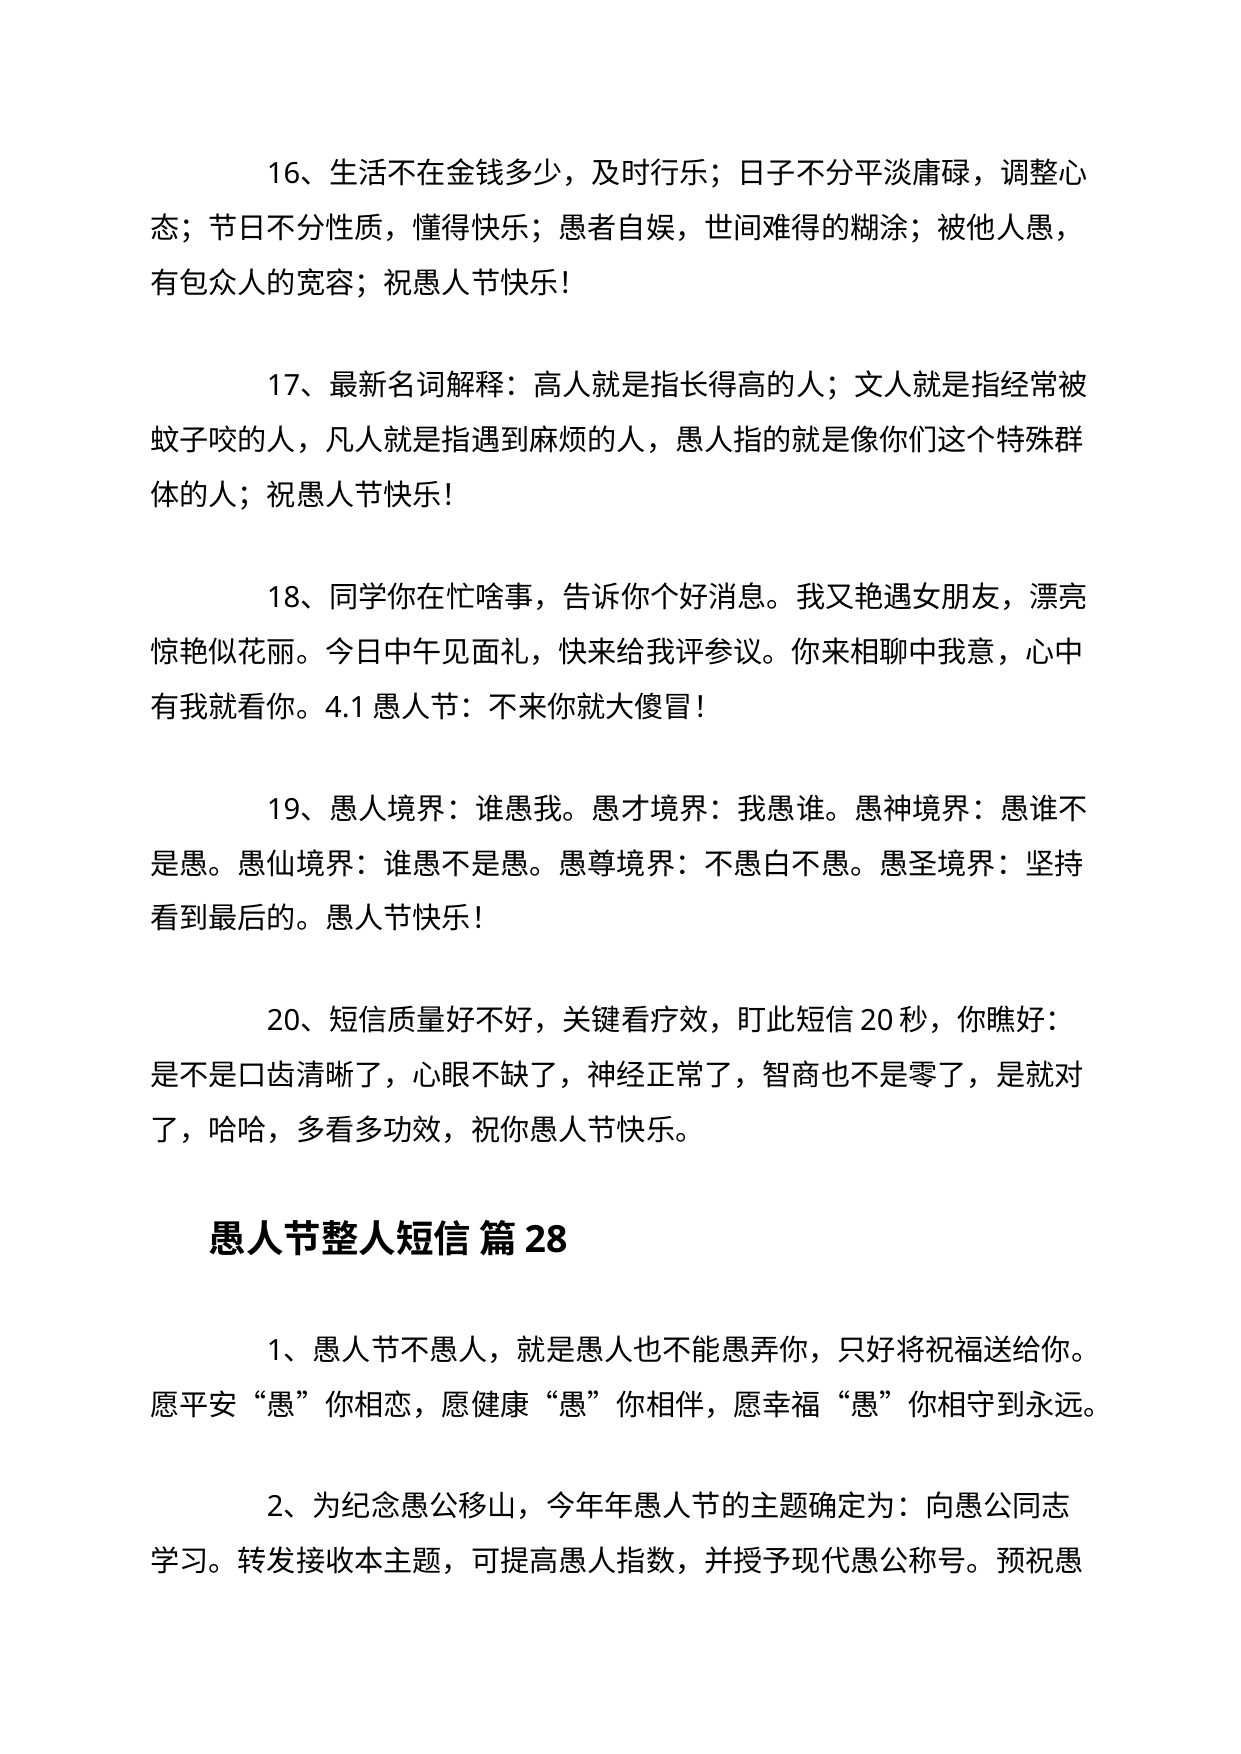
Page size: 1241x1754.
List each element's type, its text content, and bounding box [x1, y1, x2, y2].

text 1、愚人节不愚人，就是愚人也不能愚弄你，只好将祝福送给你。愿平安“愚”你相恋，愿健康“愚”你相伴，愿幸福“愚”你相守到永远。 [150, 1326, 1090, 1423]
text 19、愚人境界：谁愚我。愚才境界：我愚谁。愚神境界：愚谁不是愚。愚仙境界：谁愚不是愚。愚尊境界：不愚白不愚。愚圣境界：坚持看到最后的。愚人节快乐！ [150, 785, 1090, 937]
text 17、最新名词解释：高人就是指长得高的人；文人就是指经常被蚊子咬的人，凡人就是指遇到麻烦的人，愚人指的就是像你们这个特殊群体的人；祝愚人节快乐！ [150, 362, 1090, 514]
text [150, 1483, 1090, 1580]
text 18、同学你在忙啥事，告诉你个好消息。我又艳遇女朋友，漂亮惊艳似花丽。今日中午见面礼，快来给我评参议。你来相聊中我意，心中有我就看你。4.1愚人节：不来你就大傻冒！ [150, 573, 1090, 726]
text 愚人节整人短信 篇28 [150, 1208, 1090, 1263]
text 20、短信质量好不好，关键看疗效，盯此短信20秒，你瞧好：是不是口齿清晰了，心眼不缺了，神经正常了，智商也不是零了，是就对了，哈哈，多看多功效，祝你愚人节快乐。 [150, 997, 1090, 1149]
text 16、生活不在金钱多少，及时行乐；日子不分平淡庸碌，调整心态；节日不分性质，懂得快乐；愚者自娱，世间难得的糊涂；被他人愚，有包众人的宽容；祝愚人节快乐！ [150, 150, 1090, 302]
